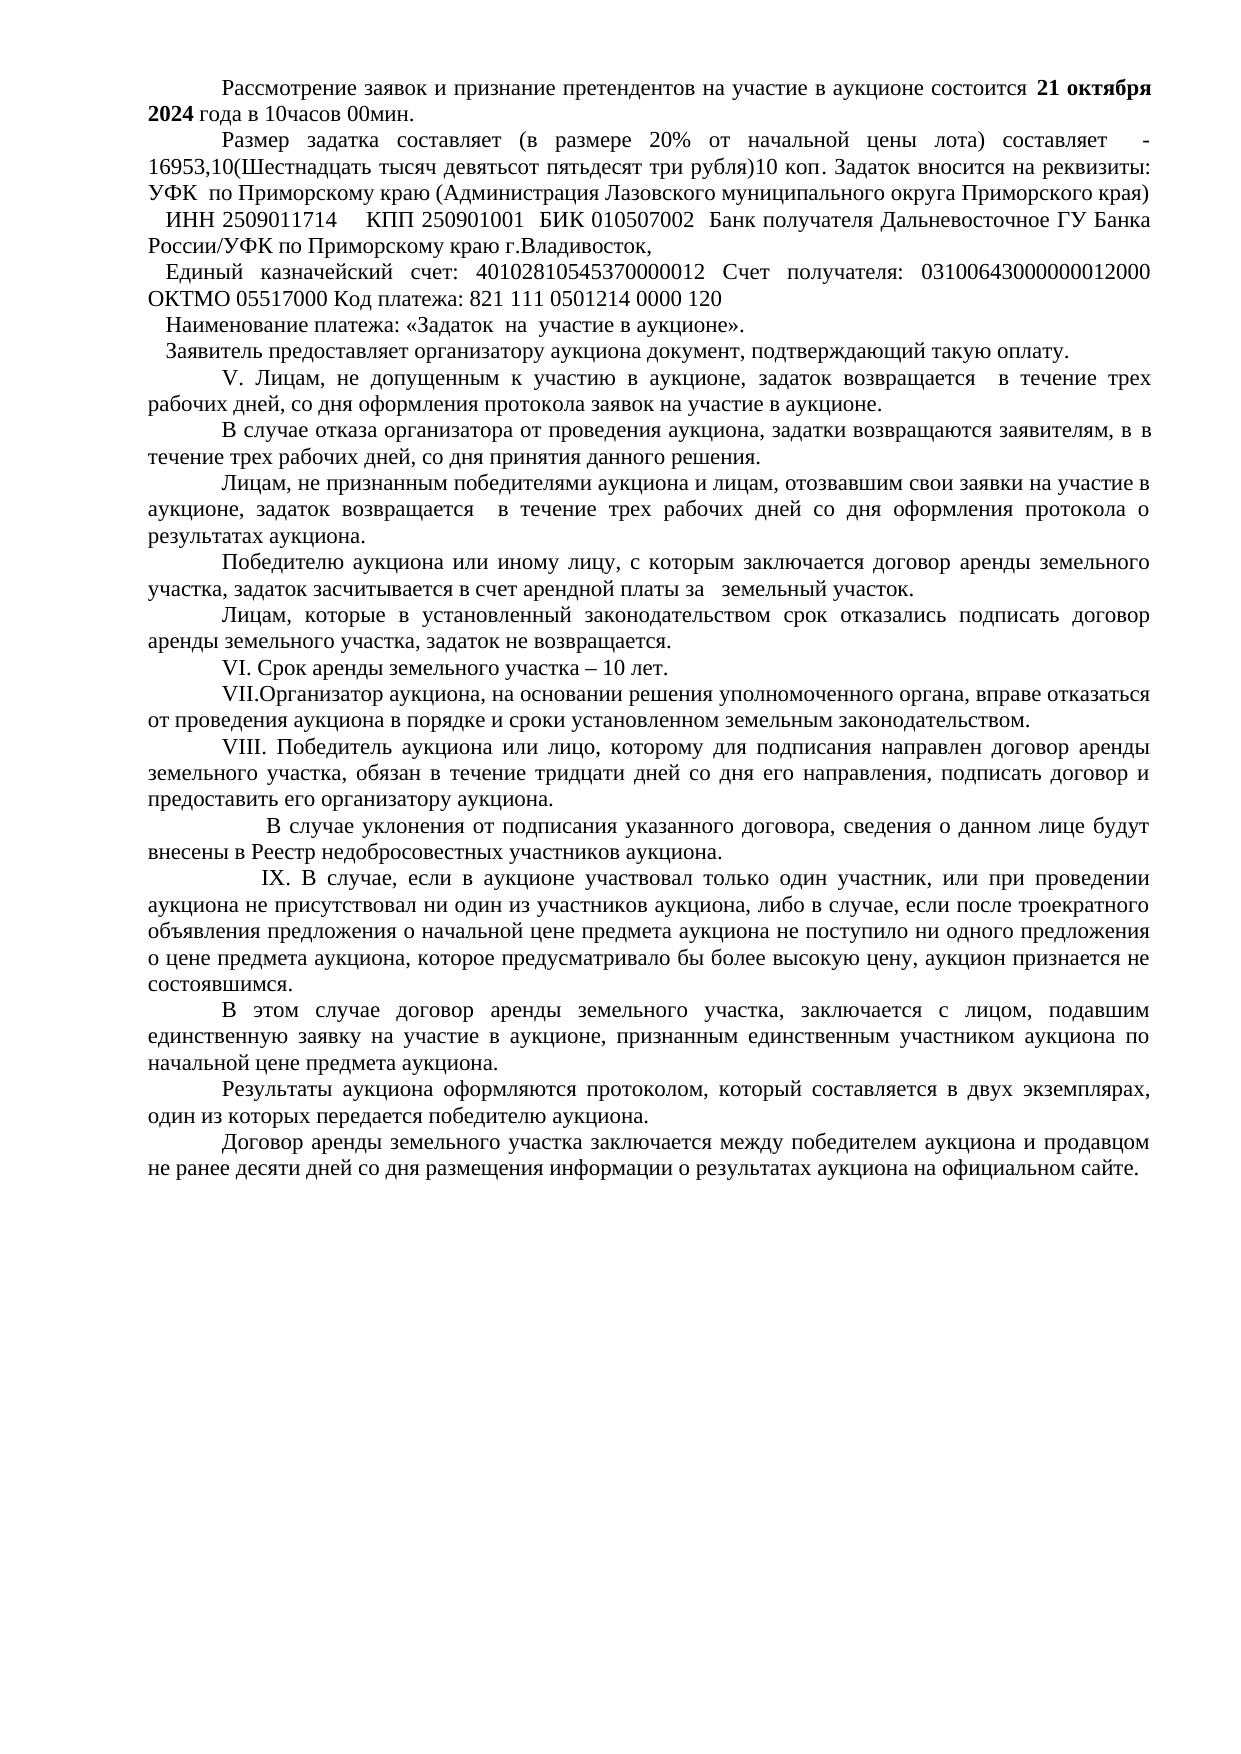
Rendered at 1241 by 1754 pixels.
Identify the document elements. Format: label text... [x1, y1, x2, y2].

text В случае отказа организатора от проведения аукциона, задатки возвращаются заявителям, в в течение трех рабочих дней, со дня принятия данного решения. [148, 416, 1152, 469]
text Рассмотрение заявок и признание претендентов на участие в аукционе состоится 21 октября 2024 года в 10часов 00мин. [148, 74, 1152, 127]
text VI. Срок аренды земельного участка – 10 лет. [148, 654, 1152, 680]
text Размер задатка составляет (в размере 20% от начальной цены лота) составляет - 16953,10(Шестнадцать тысяч девятьсот пятьдесят три рубля)10 коп. Задаток вносится на реквизиты: УФК по Приморскому краю (Администрация Лазовского муниципального округа Приморского края) [148, 127, 1152, 206]
text VII.Организатор аукциона, на основании решения уполномоченного органа, вправе отказаться от проведения аукциона в порядке и сроки установленном земельным законодательством. [148, 680, 1152, 733]
text В случае уклонения от подписания указанного договора, сведения о данном лице будут внесены в Реестр недобросовестных участников аукциона. [148, 812, 1152, 864]
text Лицам, которые в установленный законодательством срок отказались подписать договор аренды земельного участка, задаток не возвращается. [148, 601, 1152, 654]
text Лицам, не признанным победителями аукциона и лицам, отозвавшим свои заявки на участие в аукционе, задаток возвращается в течение трех рабочих дней со дня оформления протокола о результатах аукциона. [148, 469, 1152, 548]
text Заявитель предоставляет организатору аукциона документ, подтверждающий такую оплату. [148, 337, 1152, 364]
text V. Лицам, не допущенным к участию в аукционе, задаток возвращается в течение трех рабочих дней, со дня оформления протокола заявок на участие в аукционе. [148, 364, 1152, 416]
text Победителю аукциона или иному лицу, с которым заключается договор аренды земельного участка, задаток засчитывается в счет арендной платы за земельный участок. [148, 548, 1152, 601]
text В этом случае договор аренды земельного участка, заключается с лицом, подавшим единственную заявку на участие в аукционе, признанным единственным участником аукциона по начальной цене предмета аукциона. [148, 996, 1152, 1075]
text ИНН 2509011714 КПП 250901001 БИК 010507002 Банк получателя Дальневосточное ГУ Банка России/УФК по Приморскому краю г.Владивосток, [148, 206, 1152, 258]
text IX. В случае, если в аукционе участвовал только один участник, или при проведении аукциона не присутствовал ни один из участников аукциона, либо в случае, если после троекратного объявления предложения о начальной цене предмета аукциона не поступило ни одного предложения о цене предмета аукциона, которое предусматривало бы более высокую цену, аукцион признается не состоявшимся. [148, 864, 1152, 996]
text Единый казначейский счет: 40102810545370000012 Счет получателя: 03100643000000012000 ОКТМО 05517000 Код платежа: 821 111 0501214 0000 120 [148, 258, 1152, 311]
text VIII. Победитель аукциона или лицо, которому для подписания направлен договор аренды земельного участка, обязан в течение тридцати дней со дня его направления, подписать договор и предоставить его организатору аукциона. [148, 733, 1152, 812]
text Договор аренды земельного участка заключается между победителем аукциона и продавцом не ранее десяти дней со дня размещения информации о результатах аукциона на официальном сайте. [148, 1128, 1152, 1181]
text Наименование платежа: «Задаток на участие в аукционе». [148, 311, 1152, 337]
text Результаты аукциона оформляются протоколом, который составляется в двух экземплярах, один из которых передается победителю аукциона. [148, 1075, 1152, 1128]
